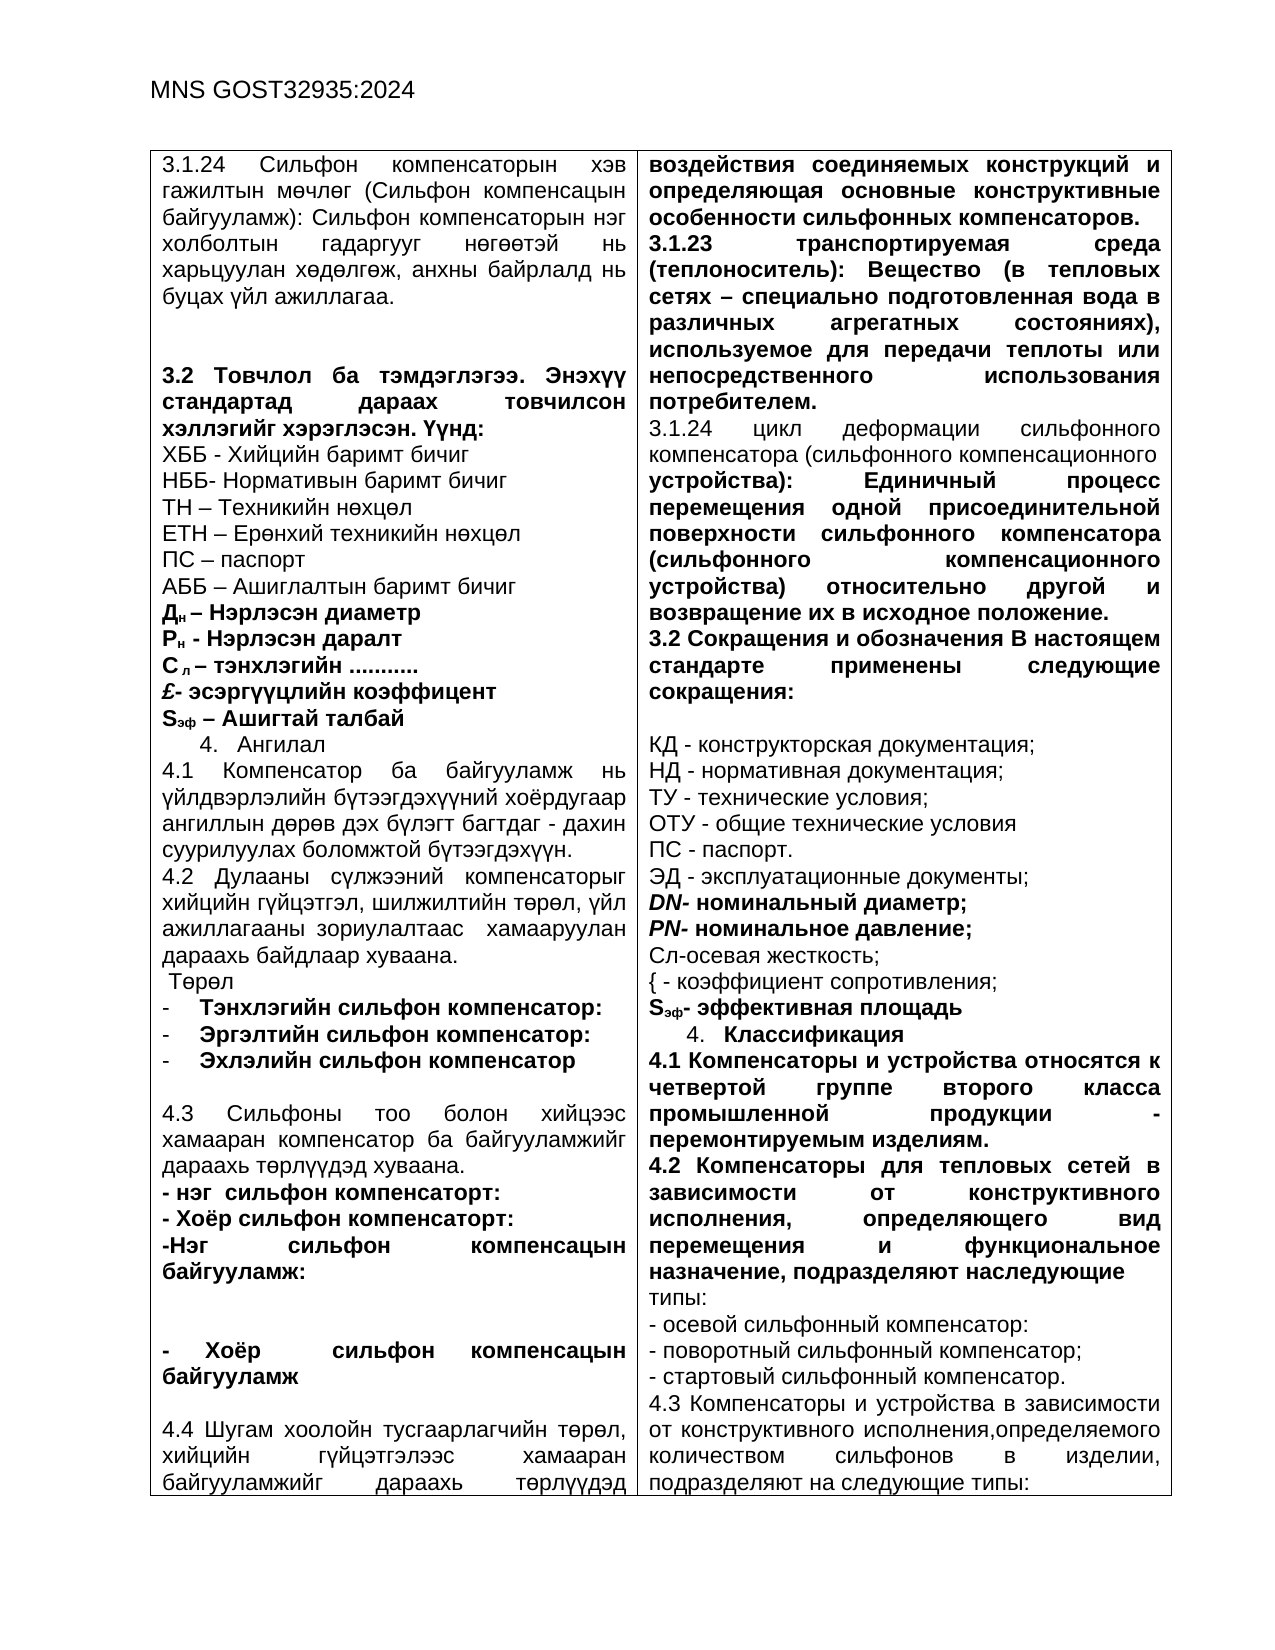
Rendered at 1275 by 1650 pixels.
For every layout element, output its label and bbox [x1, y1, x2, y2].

table_header [638, 151, 1171, 1495]
table_header [151, 151, 637, 1495]
